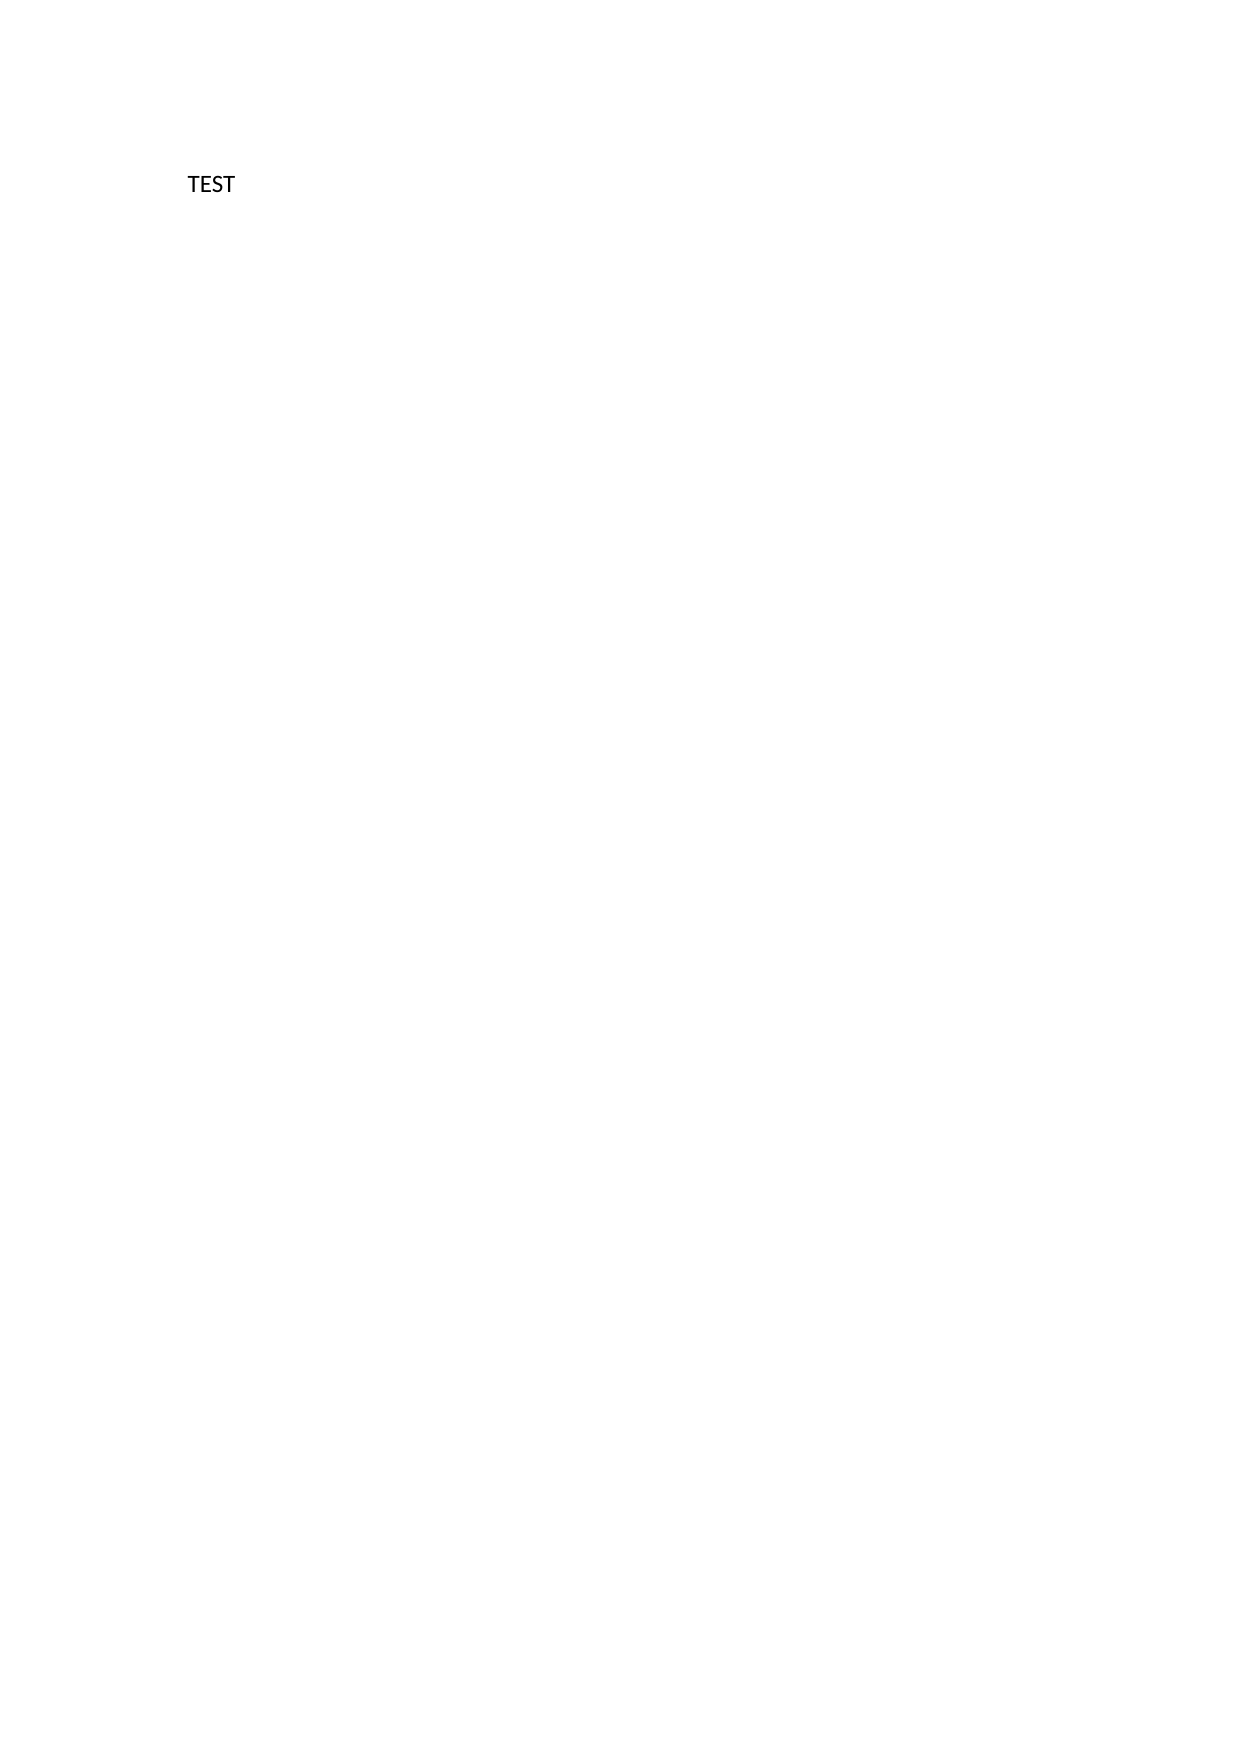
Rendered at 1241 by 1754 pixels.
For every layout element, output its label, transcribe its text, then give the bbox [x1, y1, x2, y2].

text TEST [187, 164, 1053, 202]
